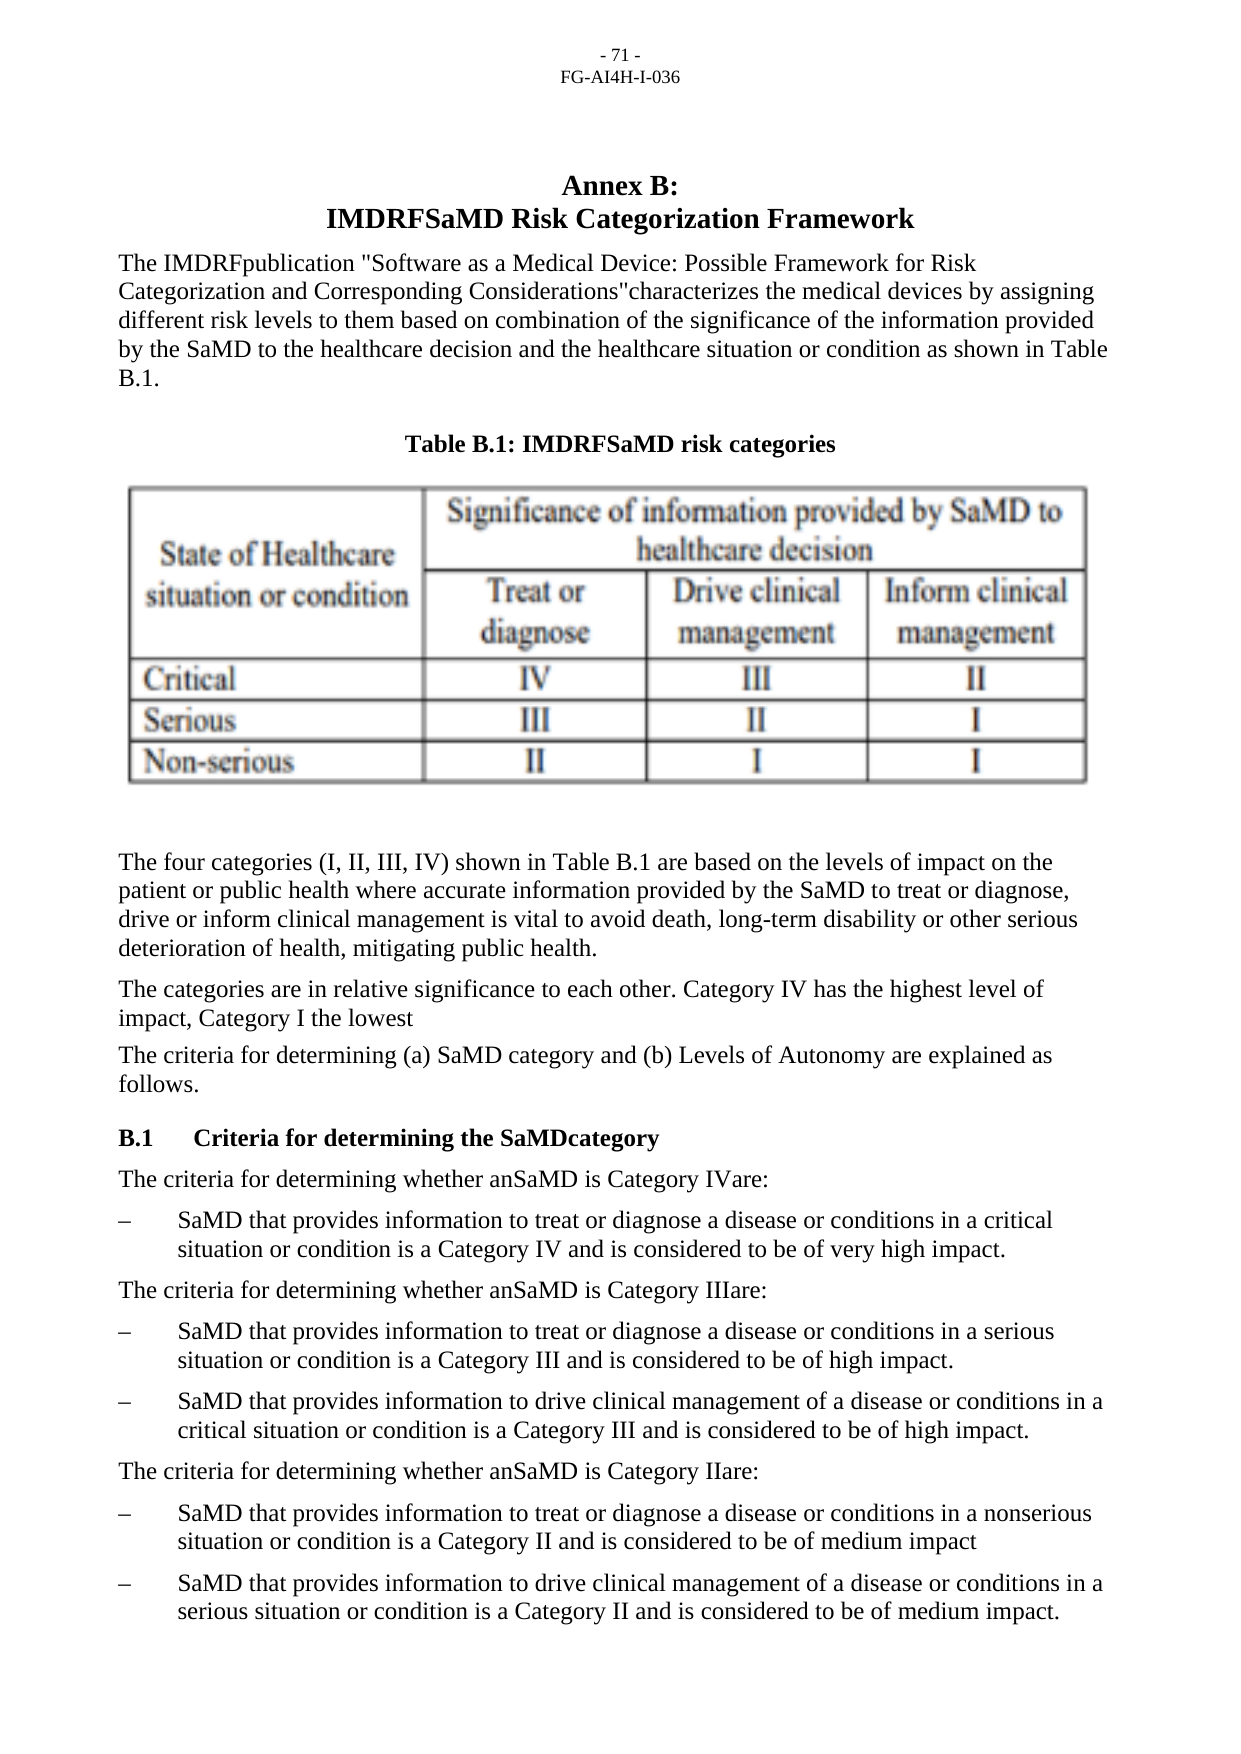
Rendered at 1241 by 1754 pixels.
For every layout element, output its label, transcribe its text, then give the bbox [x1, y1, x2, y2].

subtitle B.1 Criteria for determining the SaMDcategory [118, 1123, 1122, 1151]
title Annex B: IMDRFSaMD Risk Categorization Framework [118, 168, 1122, 235]
text The criteria for determining (a) SaMD category and (b) Levels of Autonomy are explained as follows. [118, 1040, 1122, 1098]
text The criteria for determining whether anSaMD is Category IIare: [118, 1456, 1122, 1485]
text The IMDRFpublication "Software as a Medical Device: Possible Framework for Risk Categorization and Corresponding Considerations"characterizes the medical devices by assigning different risk levels to them based on combination of the significance of the information provided by the SaMD to the healthcare decision and the healthcare situation or condition as shown in Table B.1. [118, 248, 1122, 391]
list SaMD that provides information to treat or diagnose a disease or conditions in a nonserious situation or condition is a Category II and is considered to be of medium impact [118, 1498, 1122, 1555]
text The categories are in relative significance to each other. Category IV has the highest level of impact, Category I the lowest [118, 974, 1122, 1032]
list SaMD that provides information to drive clinical management of a disease or conditions in a critical situation or condition is a Category III and is considered to be of high impact. [118, 1386, 1122, 1444]
text The criteria for determining whether anSaMD is Category IIIare: [118, 1275, 1122, 1304]
list SaMD that provides information to treat or diagnose a disease or conditions in a critical situation or condition is a Category IV and is considered to be of very high impact. [118, 1205, 1122, 1263]
list SaMD that provides information to drive clinical management of a disease or conditions in a serious situation or condition is a Category II and is considered to be of medium impact. [118, 1568, 1122, 1625]
title Table B.1: IMDRFSaMD risk categories [118, 429, 1122, 458]
list SaMD that provides information to treat or diagnose a disease or conditions in a serious situation or condition is a Category III and is considered to be of high impact. [118, 1316, 1122, 1374]
text The four categories (I, II, III, IV) shown in Table B.1 are based on the levels of impact on the patient or public health where accurate information provided by the SaMD to treat or diagnose, drive or inform clinical management is vital to avoid death, long-term disability or other serious deterioration of health, mitigating public health. [118, 847, 1122, 962]
text The criteria for determining whether anSaMD is Category IVare: [118, 1164, 1122, 1193]
